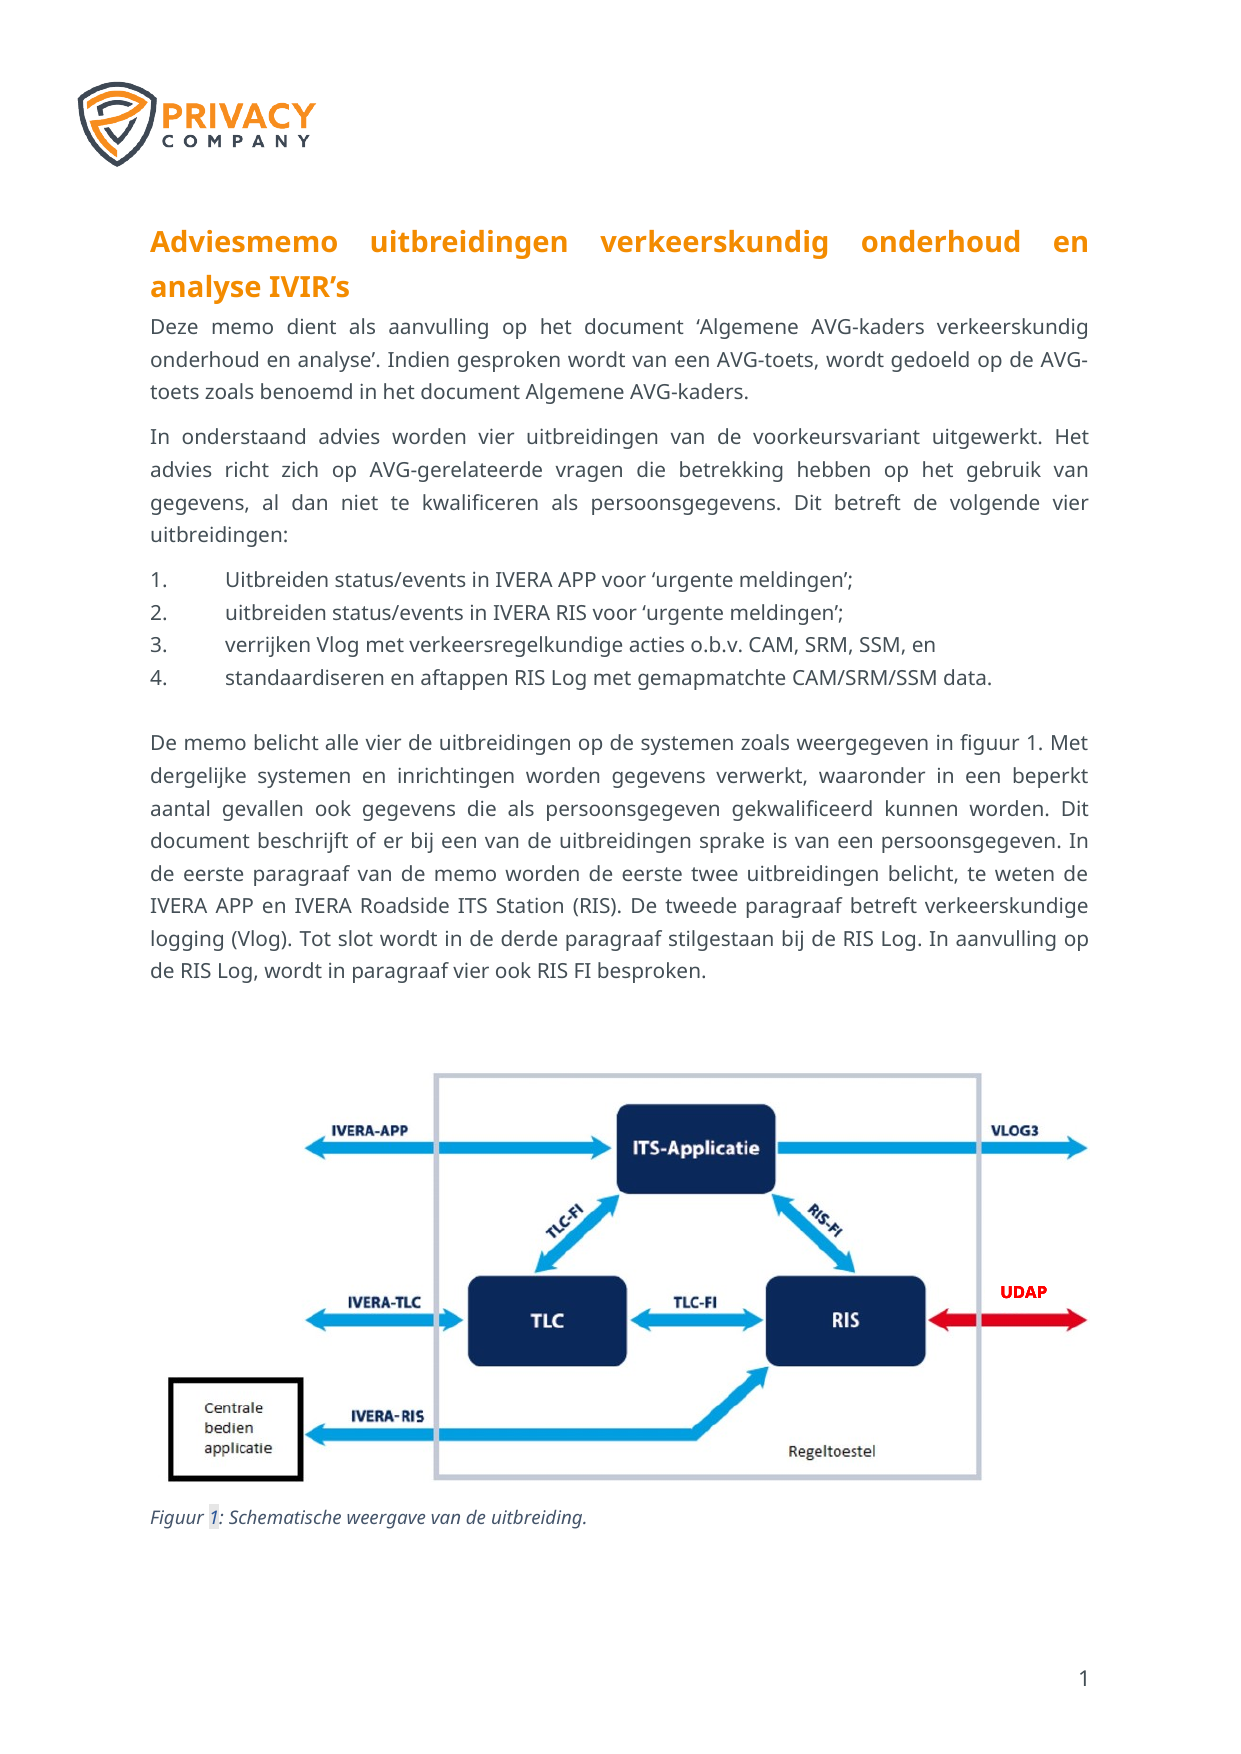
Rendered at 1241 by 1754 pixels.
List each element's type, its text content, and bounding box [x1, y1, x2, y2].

subtitle Adviesmemo uitbreidingen verkeerskundig onderhoud en analyse IVIR’s [150, 221, 1090, 306]
text 4. standaardiseren en aftappen RIS Log met gemapmatchte CAM/SRM/SSM data. [150, 663, 1090, 692]
text Deze memo dient als aanvulling op het document ‘Algemene AVG-kaders verkeerskundig onderhoud en analyse’. Indien gesproken wordt van een AVG-toets, wordt gedoeld op de AVG-toets zoals benoemd in het document Algemene AVG-kaders. [150, 312, 1090, 406]
text 3. verrijken Vlog met verkeersregelkundige acties o.b.v. CAM, SRM, SSM, en [150, 631, 1090, 659]
text 1. Uitbreiden status/events in IVERA APP voor ‘urgente meldingen’; [150, 565, 1090, 594]
picture [73, 77, 320, 171]
picture [150, 1056, 1090, 1483]
text 2. uitbreiden status/events in IVERA RIS voor ‘urgente meldingen’; [150, 598, 1090, 626]
text De memo belicht alle vier de uitbreidingen op de systemen zoals weergegeven in figuur 1. Met dergelijke systemen en inrichtingen worden gegevens verwerkt, waaronder in een beperkt aantal gevallen ook gegevens die als persoonsgegeven gekwalificeerd kunnen worden. Dit document beschrijft of er bij een van de uitbreidingen sprake is van een persoonsgegeven. In de eerste paragraaf van de memo worden de eerste twee uitbreidingen belicht, te weten de IVERA APP en IVERA Roadside ITS Station (RIS). De tweede paragraaf betreft verkeerskundige logging (Vlog). Tot slot wordt in de derde paragraaf stilgestaan bij de RIS Log. In aanvulling op de RIS Log, wordt in paragraaf vier ook RIS FI besproken. [150, 728, 1090, 985]
text In onderstaand advies worden vier uitbreidingen van de voorkeursvariant uitgewerkt. Het advies richt zich op AVG-gerelateerde vragen die betrekking hebben op het gebruik van gegevens, al dan niet te kwalificeren als persoonsgegevens. Dit betreft de volgende vier uitbreidingen: [150, 422, 1090, 549]
